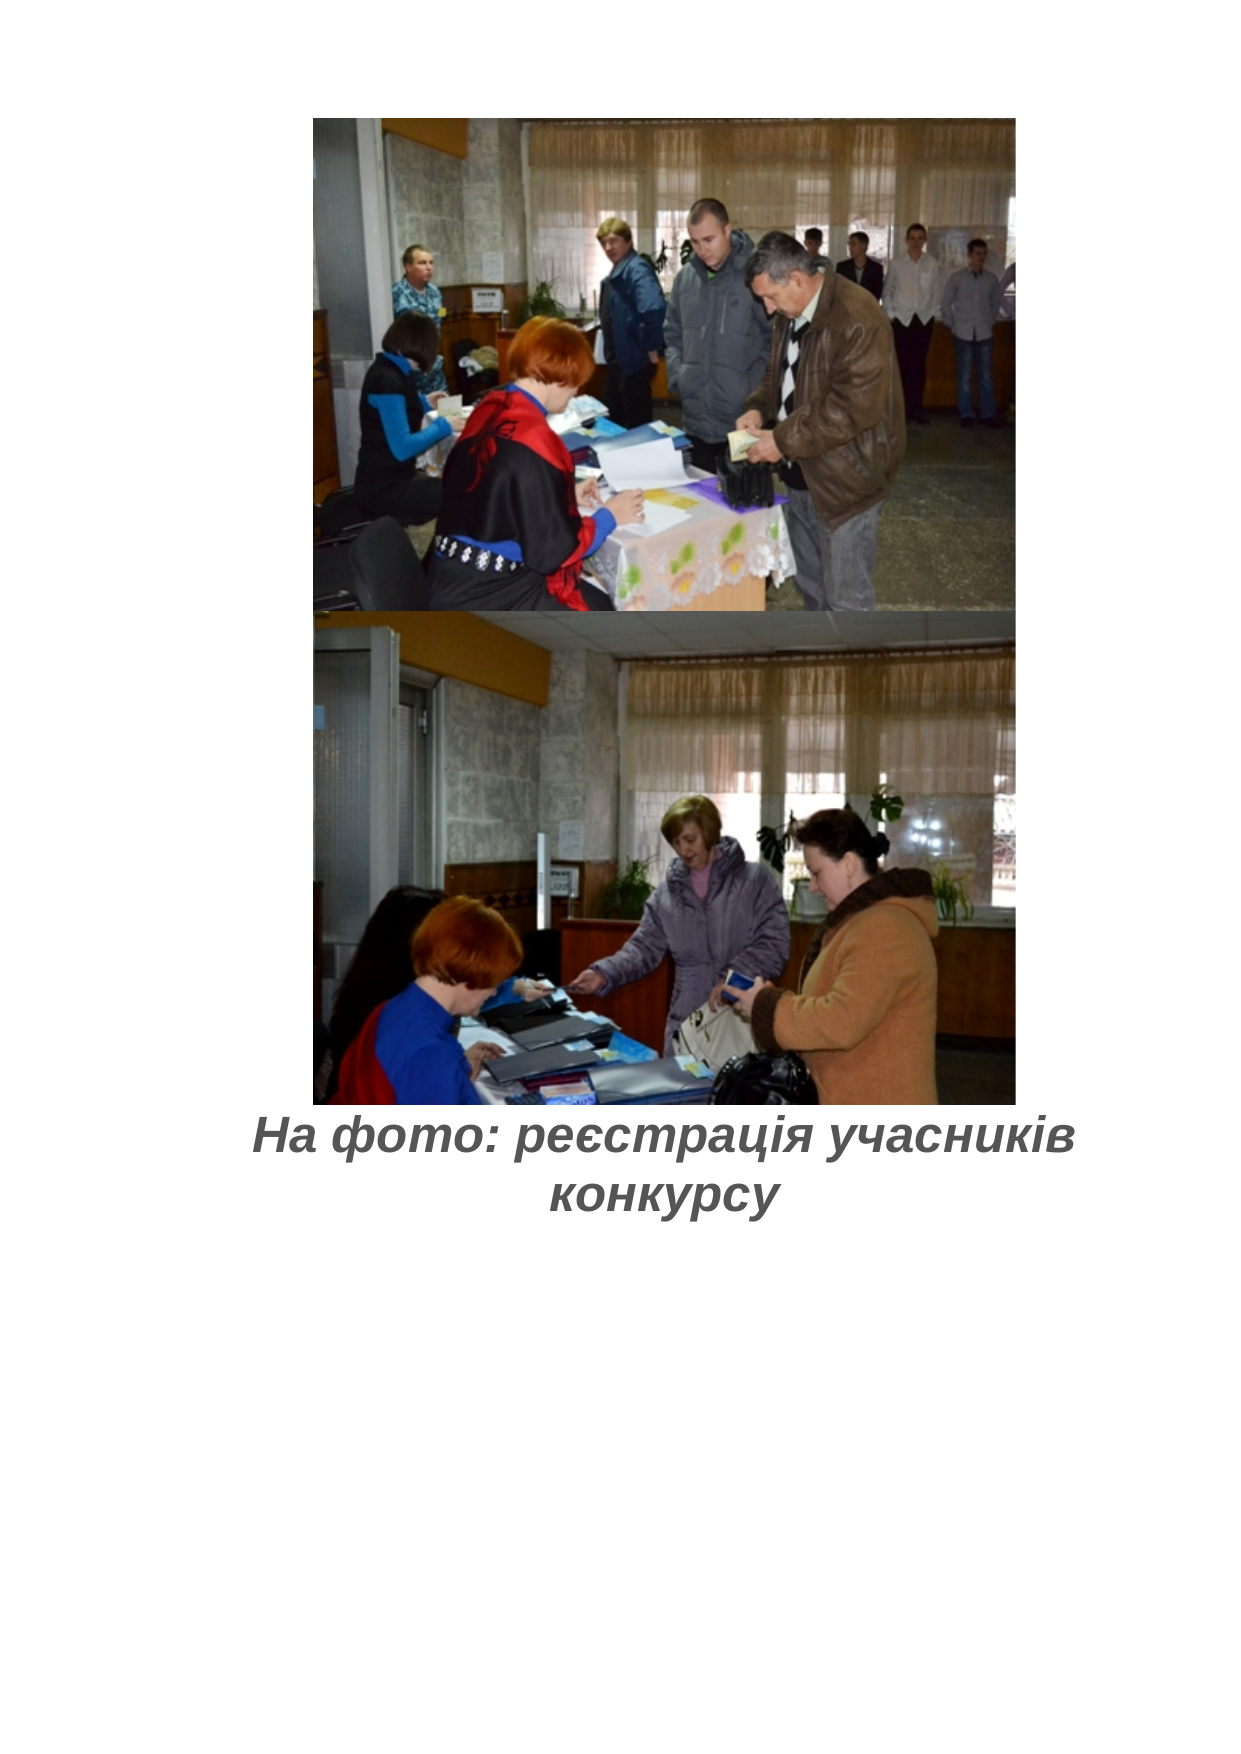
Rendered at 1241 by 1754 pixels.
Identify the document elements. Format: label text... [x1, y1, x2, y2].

picture [313, 118, 1016, 1105]
text На фото: реєстрація учасників конкурсу [177, 1105, 1152, 1222]
